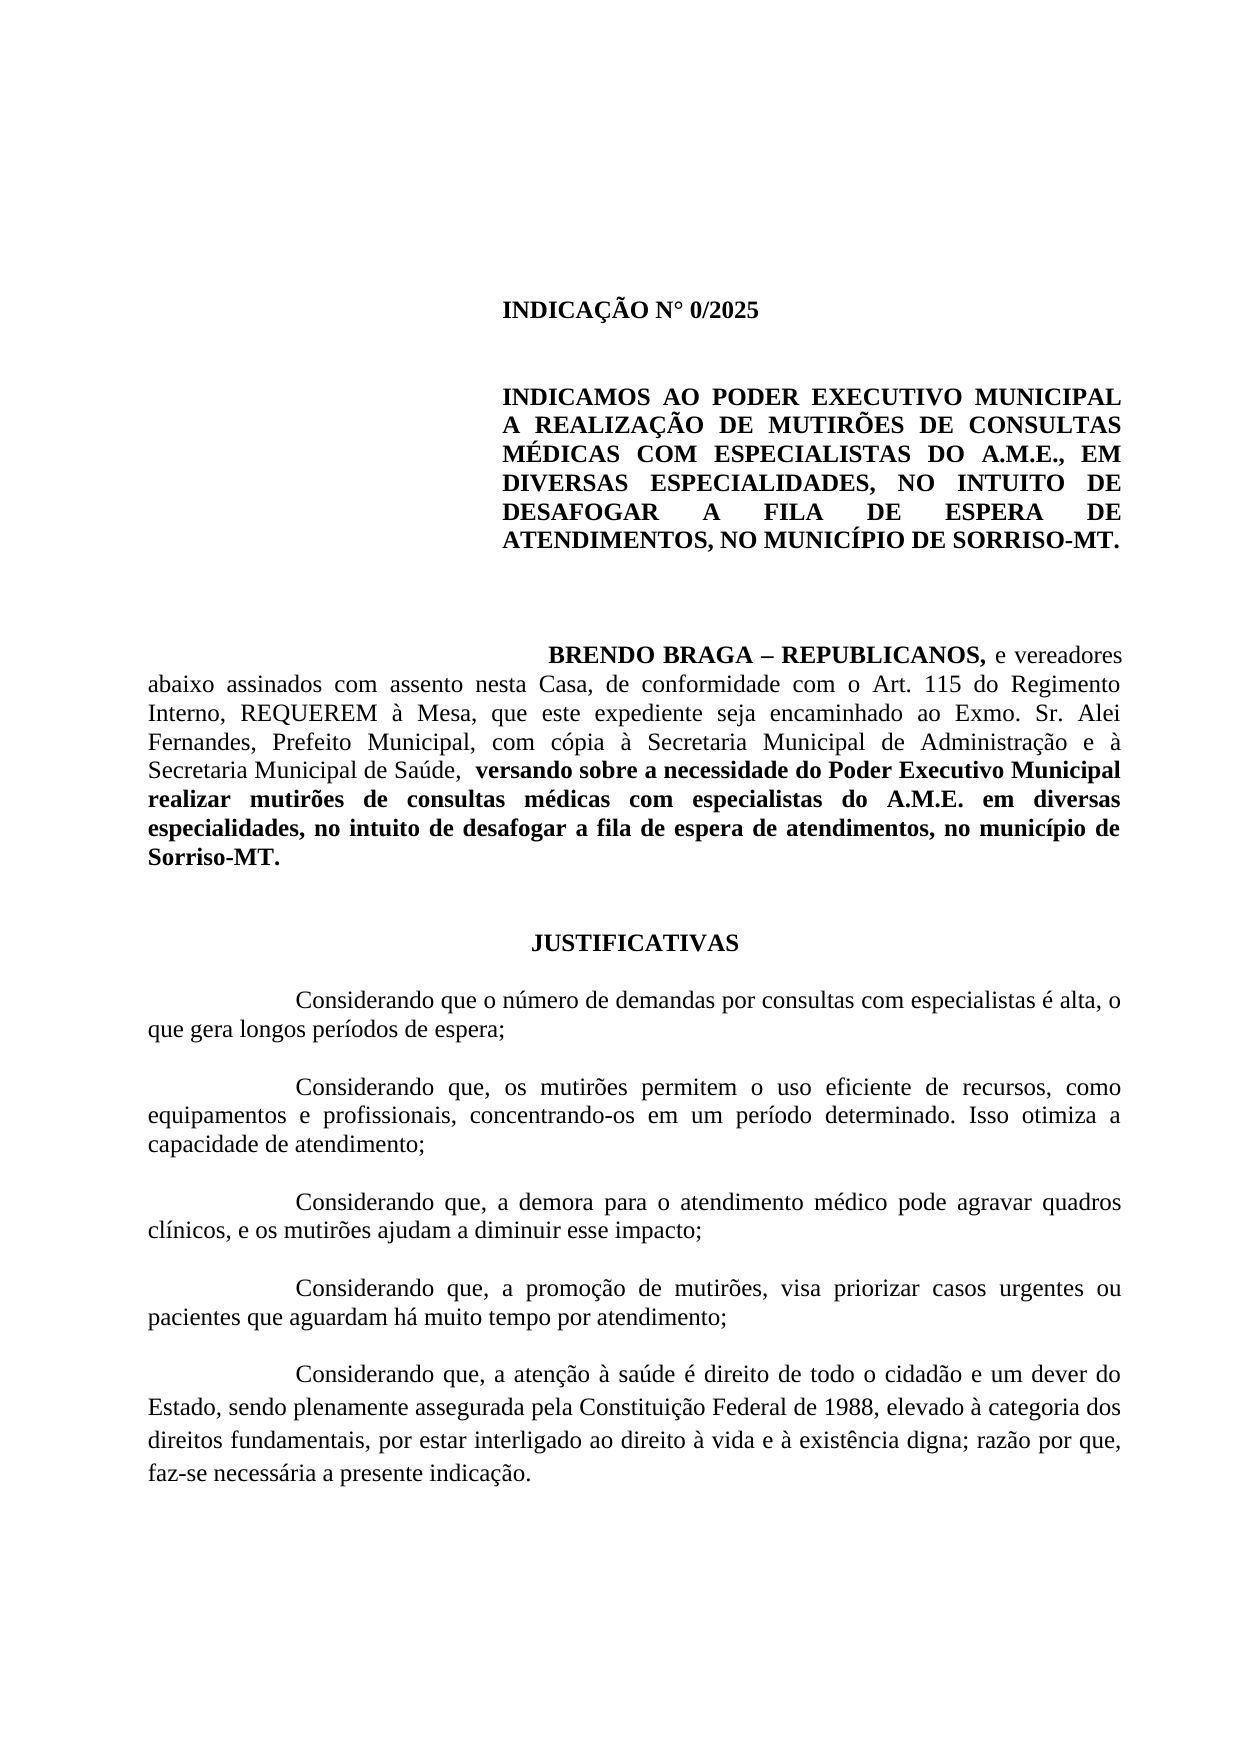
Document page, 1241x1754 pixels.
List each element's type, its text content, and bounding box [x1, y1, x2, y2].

text BRENDO BRAGA – REPUBLICANOS, e vereadores abaixo assinados com assento nesta Casa, de conformidade com o Art. 115 do Regimento Interno, REQUEREM à Mesa, que este expediente seja encaminhado ao Exmo. Sr. Alei Fernandes, Prefeito Municipal, com cópia à Secretaria Municipal de Administração e à Secretaria Municipal de Saúde, versando sobre a necessidade do Poder Executivo Municipal realizar mutirões de consultas médicas com especialistas do A.M.E. em diversas especialidades, no intuito de desafogar a fila de espera de atendimentos, no município de Sorriso-MT. [148, 640, 1122, 870]
text Considerando que, os mutirões permitem o uso eficiente de recursos, como equipamentos e profissionais, concentrando-os em um período determinado. Isso otimiza a capacidade de atendimento; [148, 1072, 1122, 1158]
text INDICAMOS AO PODER EXECUTIVO MUNICIPAL A REALIZAÇÃO DE MUTIRÕES DE CONSULTAS MÉDICAS COM ESPECIALISTAS DO A.M.E., EM DIVERSAS ESPECIALIDADES, NO INTUITO DE DESAFOGAR A FILA DE ESPERA DE ATENDIMENTOS, NO MUNICÍPIO DE SORRISO-MT. [502, 382, 1122, 554]
text INDICAÇÃO N° 0/2025 [428, 295, 1122, 324]
text Considerando que, a demora para o atendimento médico pode agravar quadros clínicos, e os mutirões ajudam a diminuir esse impacto; [148, 1187, 1122, 1244]
text Considerando que o número de demandas por consultas com especialistas é alta, o que gera longos períodos de espera; [148, 985, 1122, 1043]
text Considerando que, a promoção de mutirões, visa priorizar casos urgentes ou pacientes que aguardam há muito tempo por atendimento; [148, 1273, 1122, 1330]
text Considerando que, a atenção à saúde é direito de todo o cidadão e um dever do Estado, sendo plenamente assegurada pela Constituição Federal de 1988, elevado à categoria dos direitos fundamentais, por estar interligado ao direito à vida e à existência digna; razão por que, faz-se necessária a presente indicação. [148, 1359, 1122, 1487]
text JUSTIFICATIVAS [148, 928, 1122, 957]
